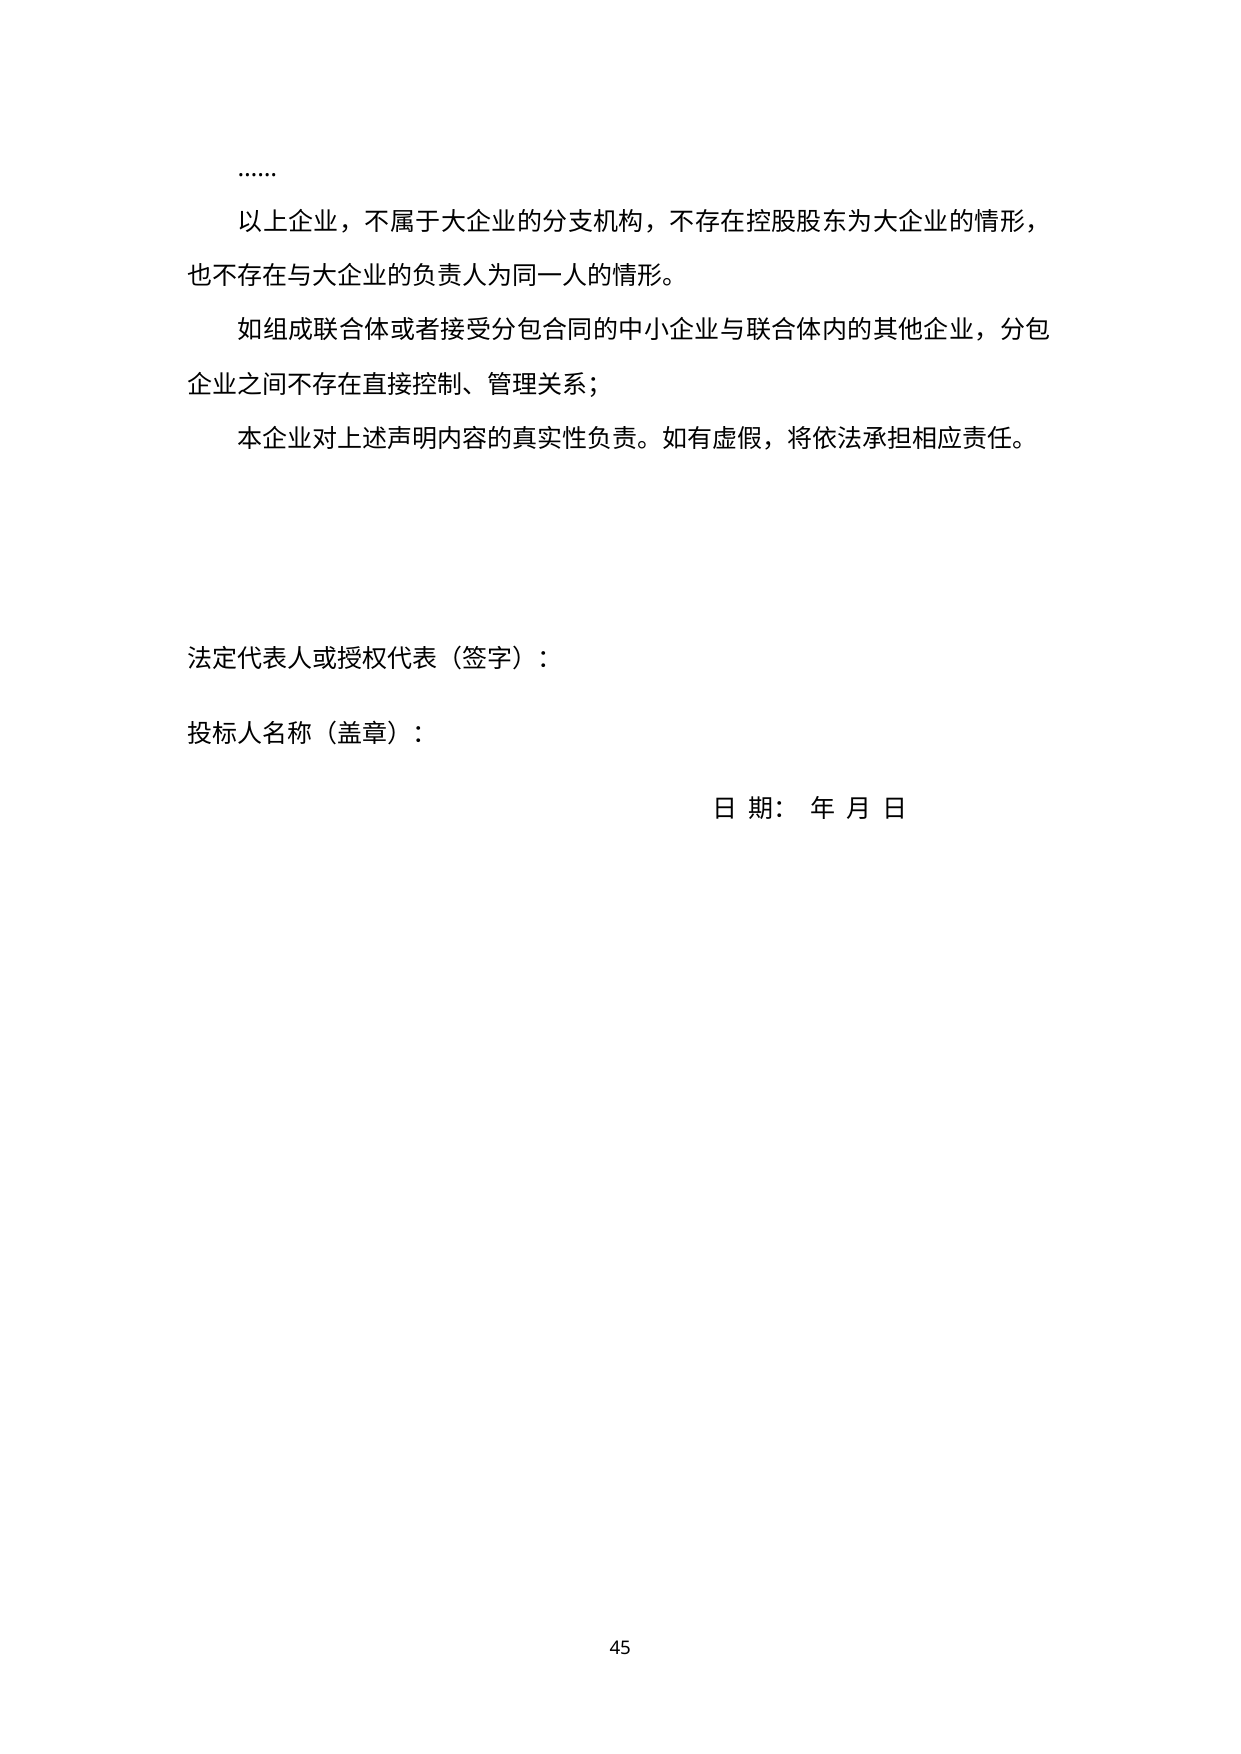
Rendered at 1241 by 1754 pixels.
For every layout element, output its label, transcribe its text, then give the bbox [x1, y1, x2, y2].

text 投标人名称（盖章）： [187, 713, 1053, 750]
text 日 期： 年 月 日 [187, 789, 1053, 825]
text …… [187, 150, 1053, 184]
text 本企业对上述声明内容的真实性负责。如有虚假，将依法承担相应责任。 [187, 418, 1053, 455]
text 如组成联合体或者接受分包合同的中小企业与联合体内的其他企业，分包企业之间不存在直接控制、管理关系； [187, 310, 1053, 400]
text 法定代表人或授权代表（签字）： [187, 638, 1053, 674]
text 以上企业，不属于大企业的分支机构，不存在控股股东为大企业的情形，也不存在与大企业的负责人为同一人的情形。 [187, 201, 1053, 292]
